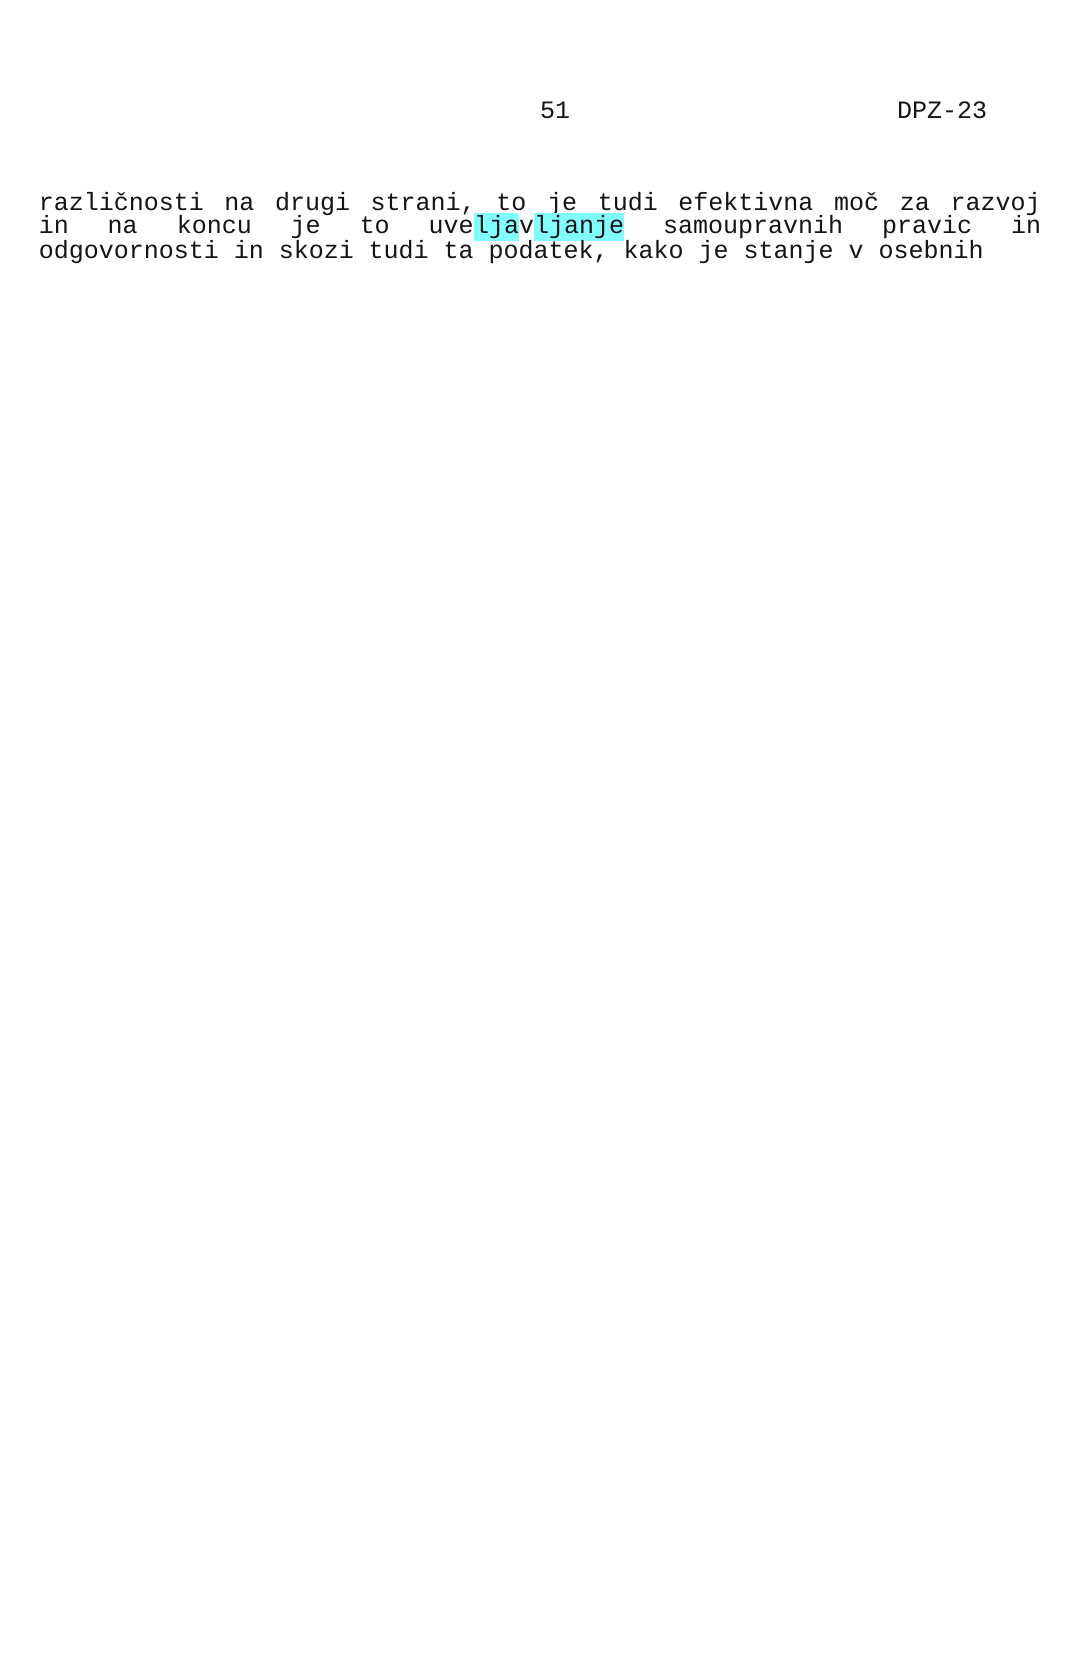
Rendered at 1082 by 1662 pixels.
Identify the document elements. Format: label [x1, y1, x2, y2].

text [38, 190, 1041, 266]
